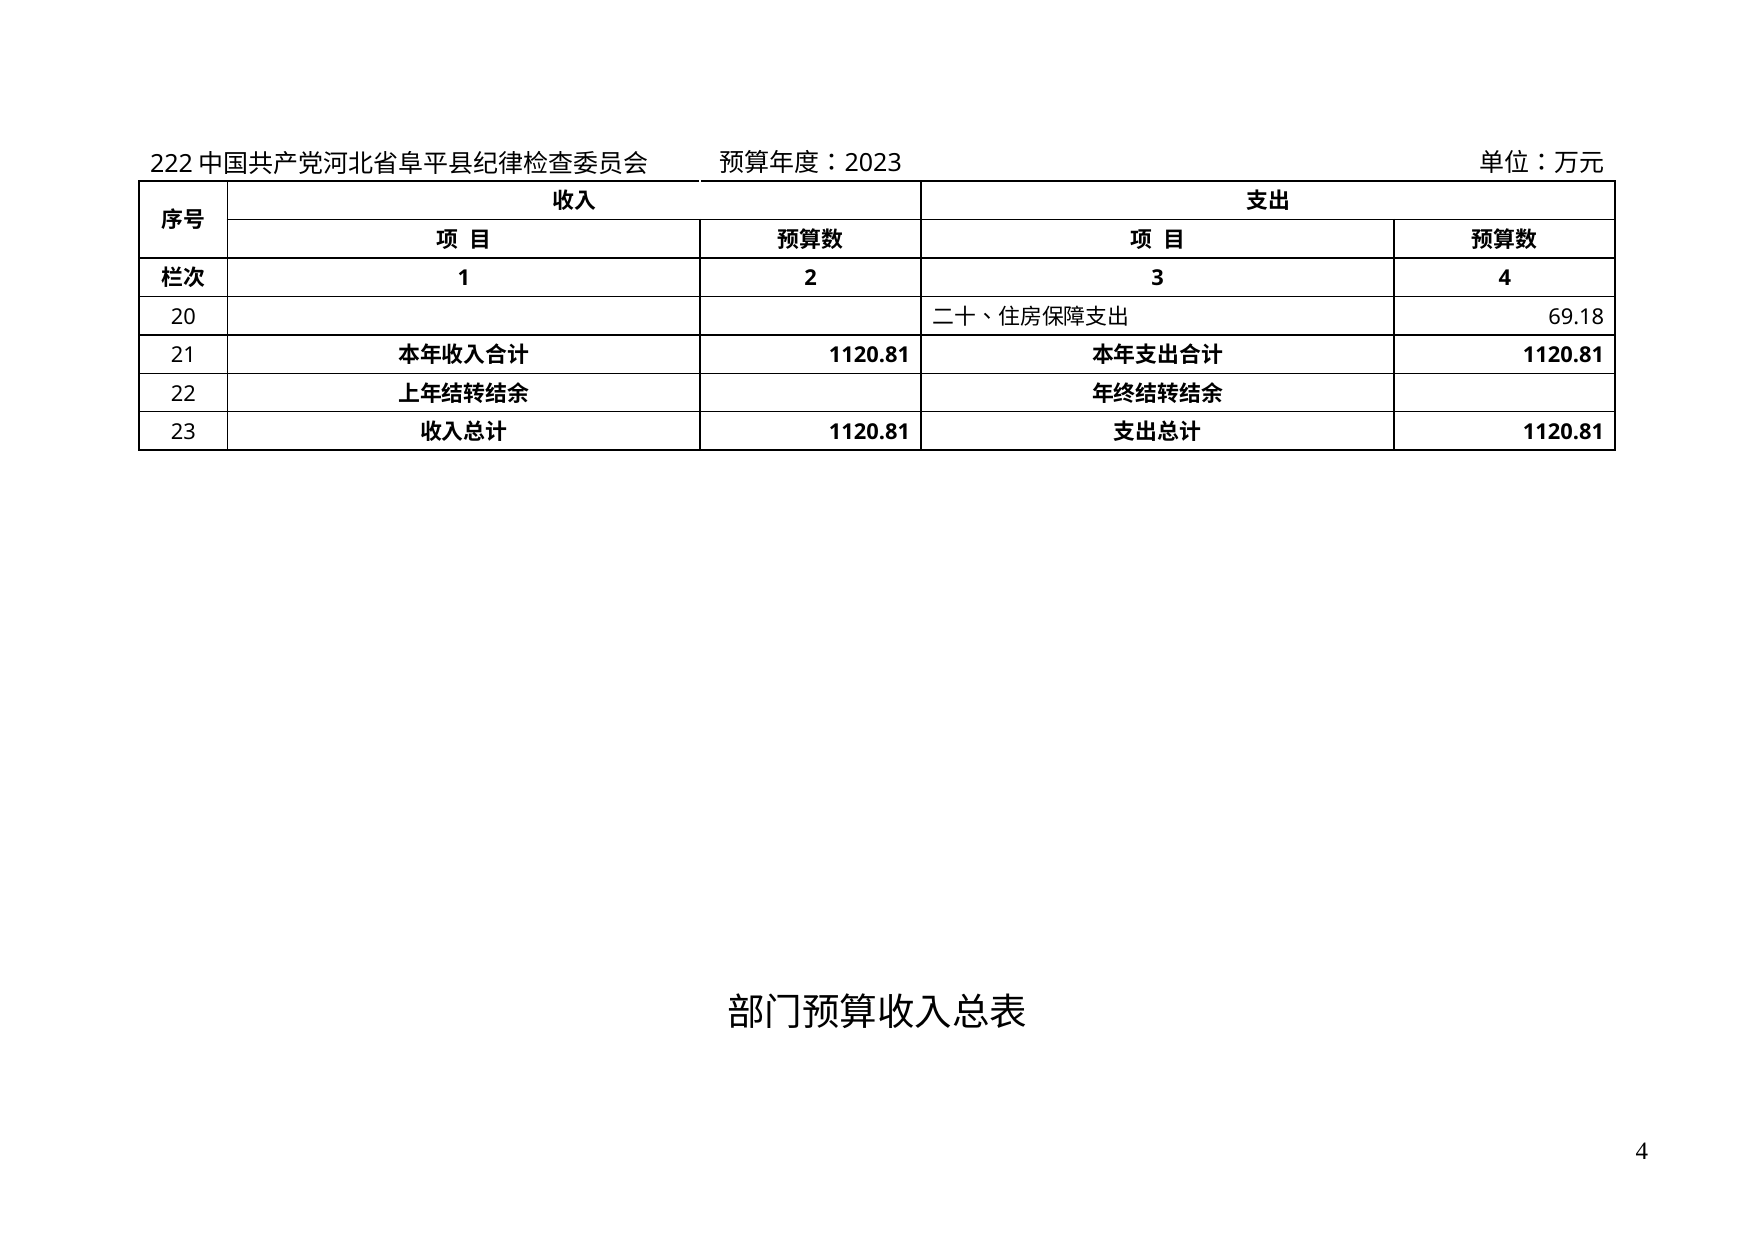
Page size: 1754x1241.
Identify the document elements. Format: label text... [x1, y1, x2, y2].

table_cell 预算数 [701, 220, 920, 257]
table_cell 支出总计 [922, 412, 1393, 449]
table_header 222中国共产党河北省阜平县纪律检查委员会 [140, 143, 699, 180]
table_cell 22 [140, 374, 227, 411]
table_cell 23 [140, 412, 227, 449]
text 部门预算收入总表 [106, 985, 1648, 1036]
table_cell 3 [922, 259, 1393, 296]
table_header 预算年度：2023 [701, 143, 920, 180]
table_cell 序号 [140, 182, 227, 257]
table_cell 上年结转结余 [228, 374, 699, 411]
table_cell 收入 [228, 182, 920, 219]
table_cell 栏次 [140, 259, 227, 296]
table_cell 本年支出合计 [922, 336, 1393, 372]
table_cell 年终结转结余 [922, 374, 1393, 411]
table_cell 1120.81 [701, 412, 920, 449]
table_cell 支出 [922, 182, 1614, 219]
table_cell [228, 297, 699, 334]
table_cell 本年收入合计 [228, 336, 699, 372]
table_cell 4 [1395, 259, 1614, 296]
table_cell 1120.81 [701, 336, 920, 372]
table_header 单位：万元 [922, 143, 1614, 180]
table_cell [1395, 374, 1614, 411]
table_cell [701, 297, 920, 334]
table_cell 20 [140, 297, 227, 334]
table_cell 21 [140, 336, 227, 372]
table_cell 1120.81 [1395, 412, 1614, 449]
table_cell 1 [228, 259, 699, 296]
table_cell 2 [701, 259, 920, 296]
table_cell 1120.81 [1395, 336, 1614, 372]
table_cell 项 目 [228, 220, 699, 257]
table_cell 项 目 [922, 220, 1393, 257]
table_cell [701, 374, 920, 411]
table_cell 二十、住房保障支出 [922, 297, 1393, 334]
table_cell 收入总计 [228, 412, 699, 449]
table_cell 预算数 [1395, 220, 1614, 257]
table_cell 69.18 [1395, 297, 1614, 334]
